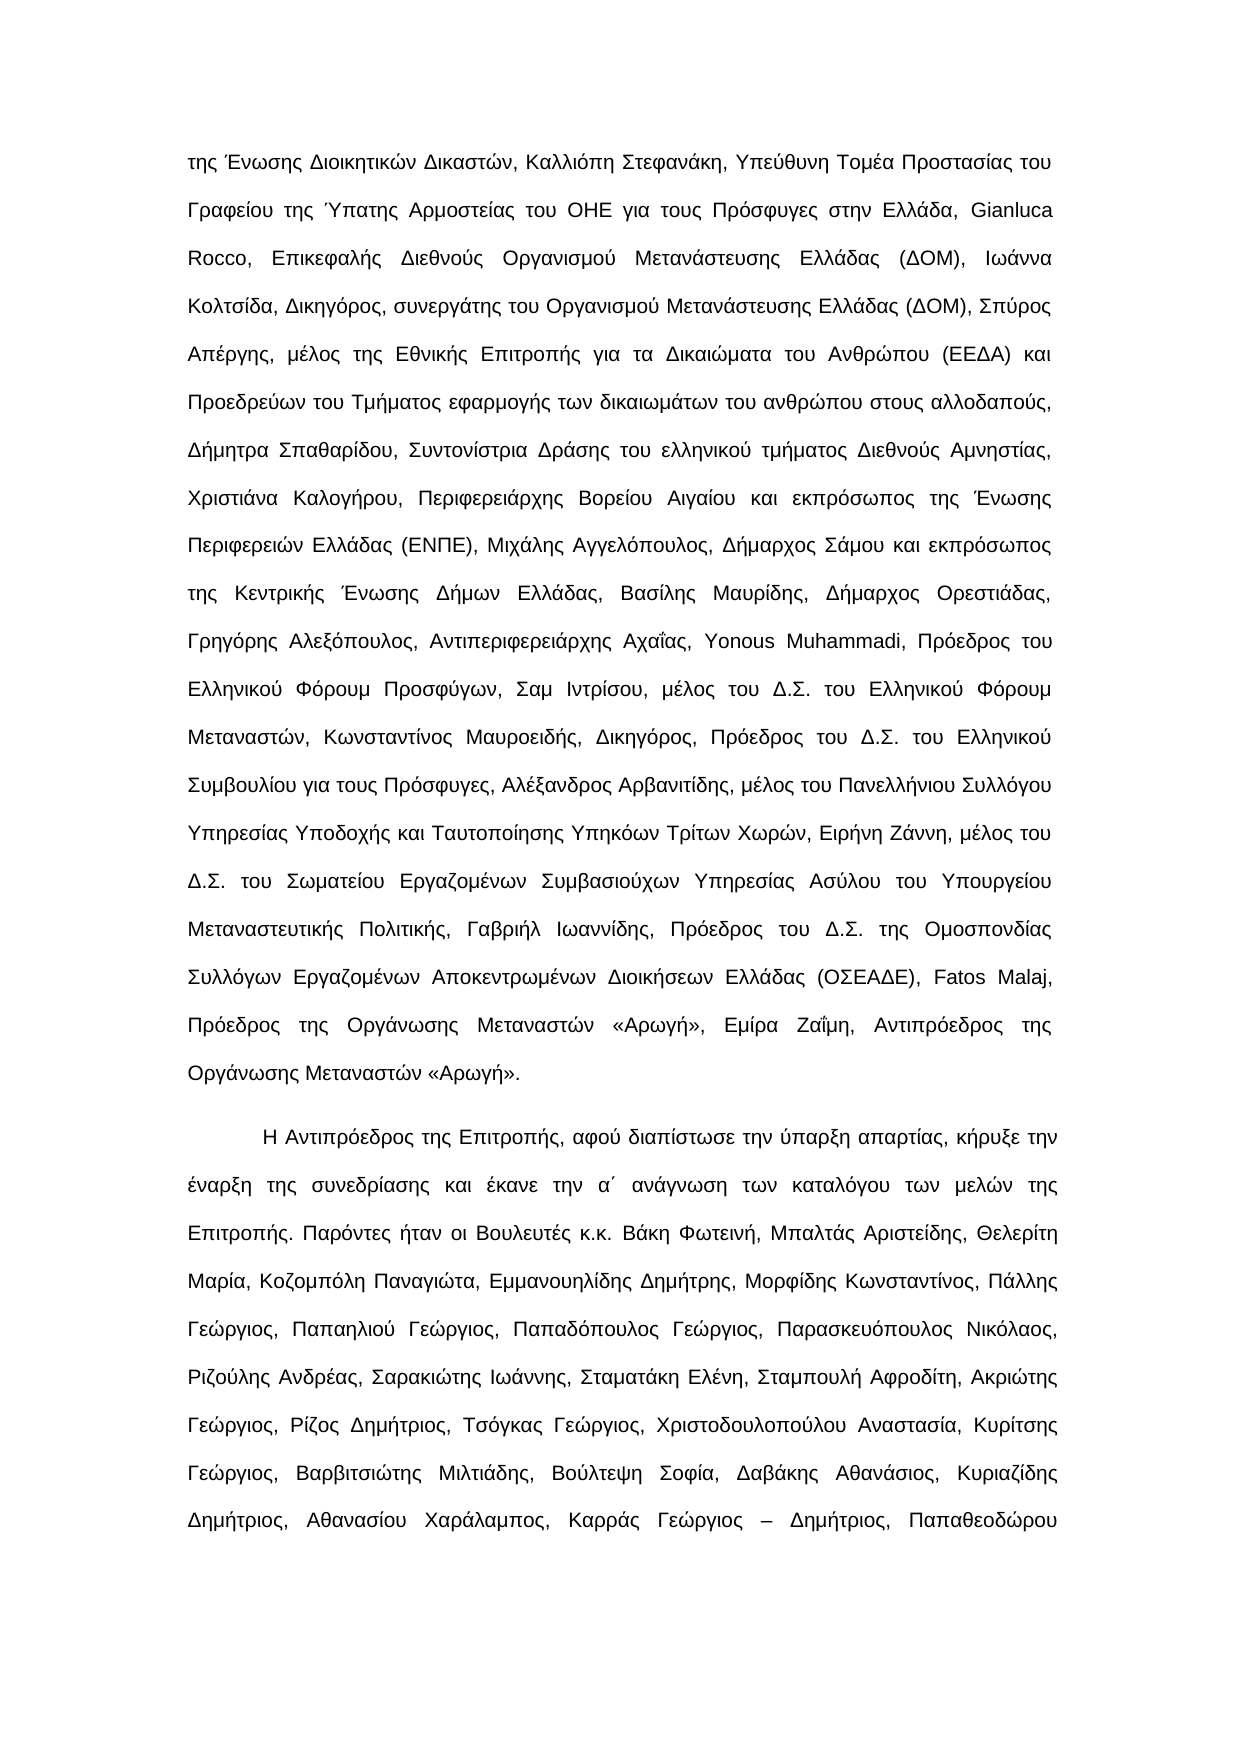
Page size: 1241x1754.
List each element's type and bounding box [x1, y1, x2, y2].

text [187, 1125, 1059, 1532]
text [187, 150, 1053, 1084]
